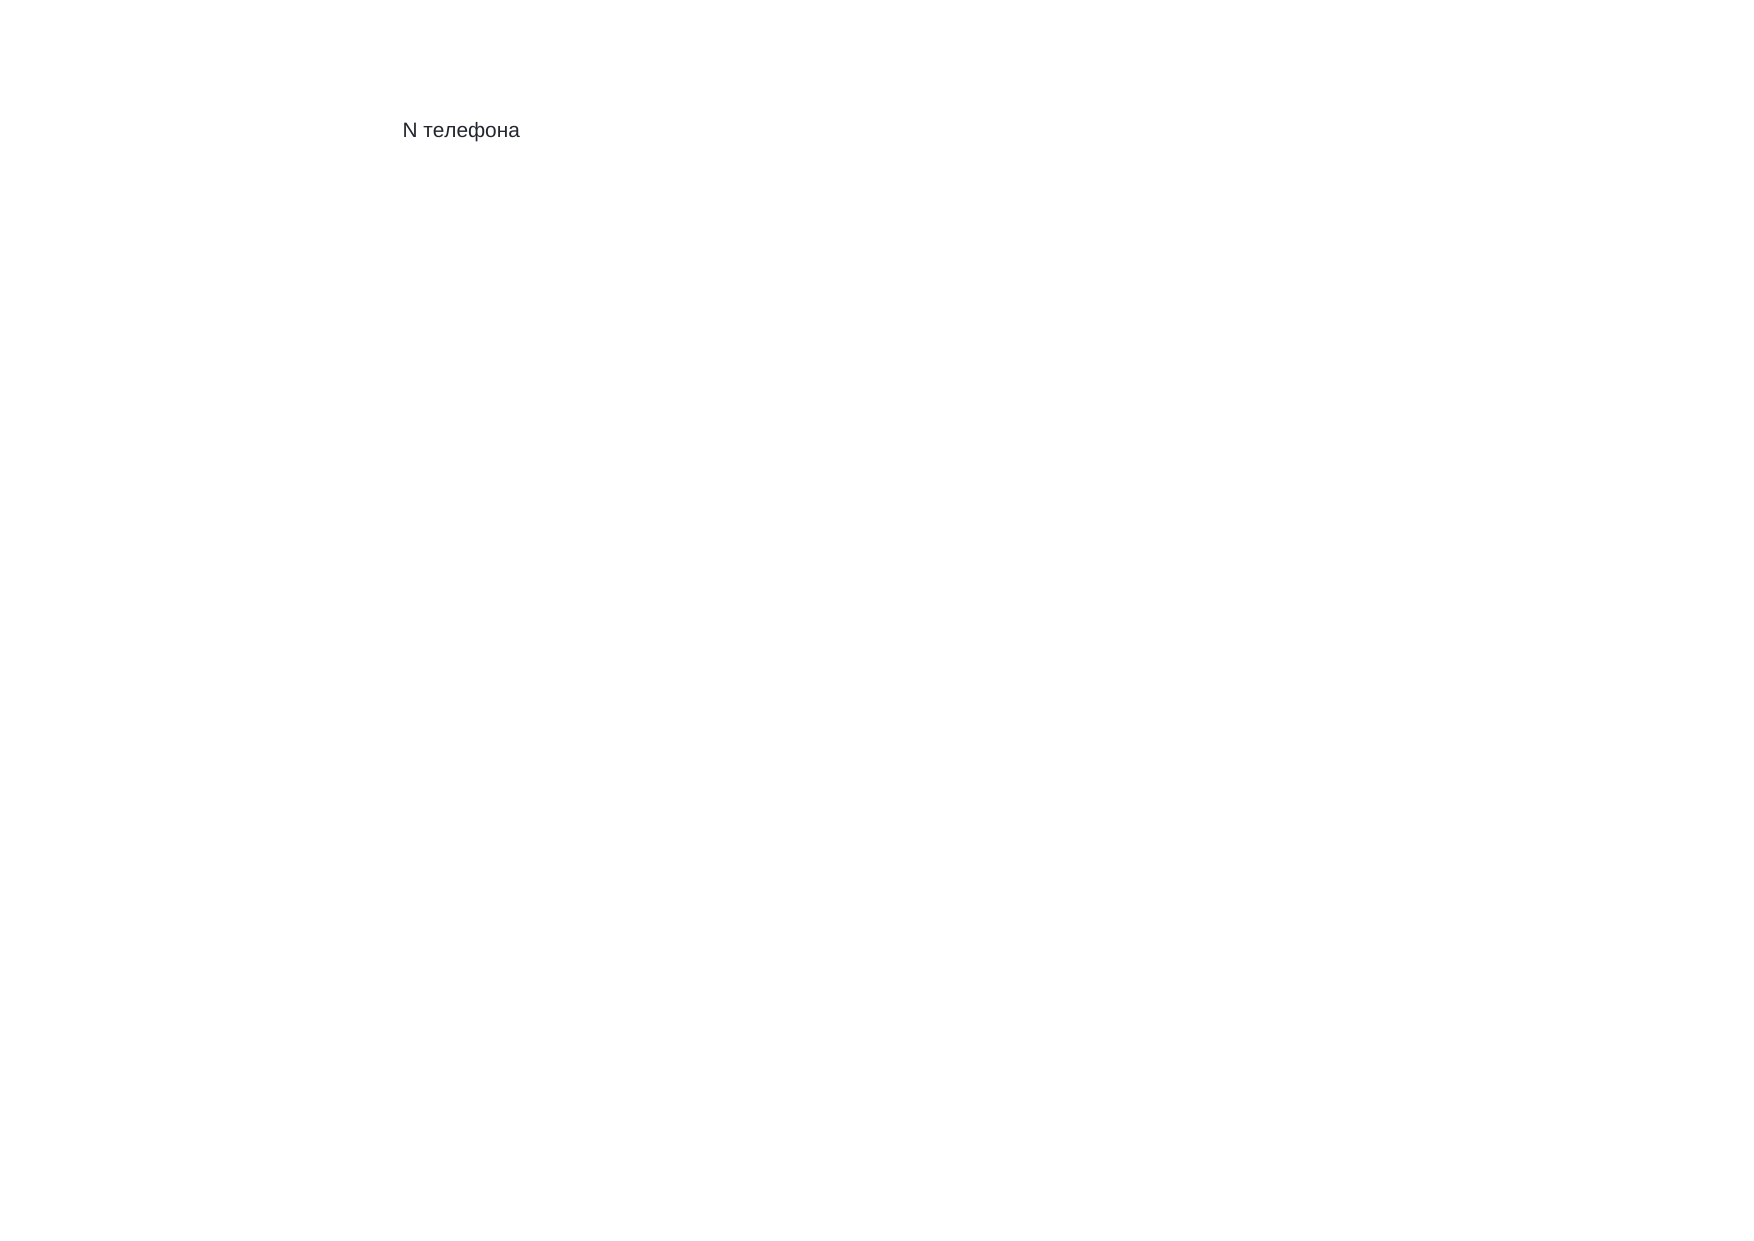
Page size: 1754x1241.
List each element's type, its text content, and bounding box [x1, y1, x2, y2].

text N телефона [177, 118, 1665, 142]
